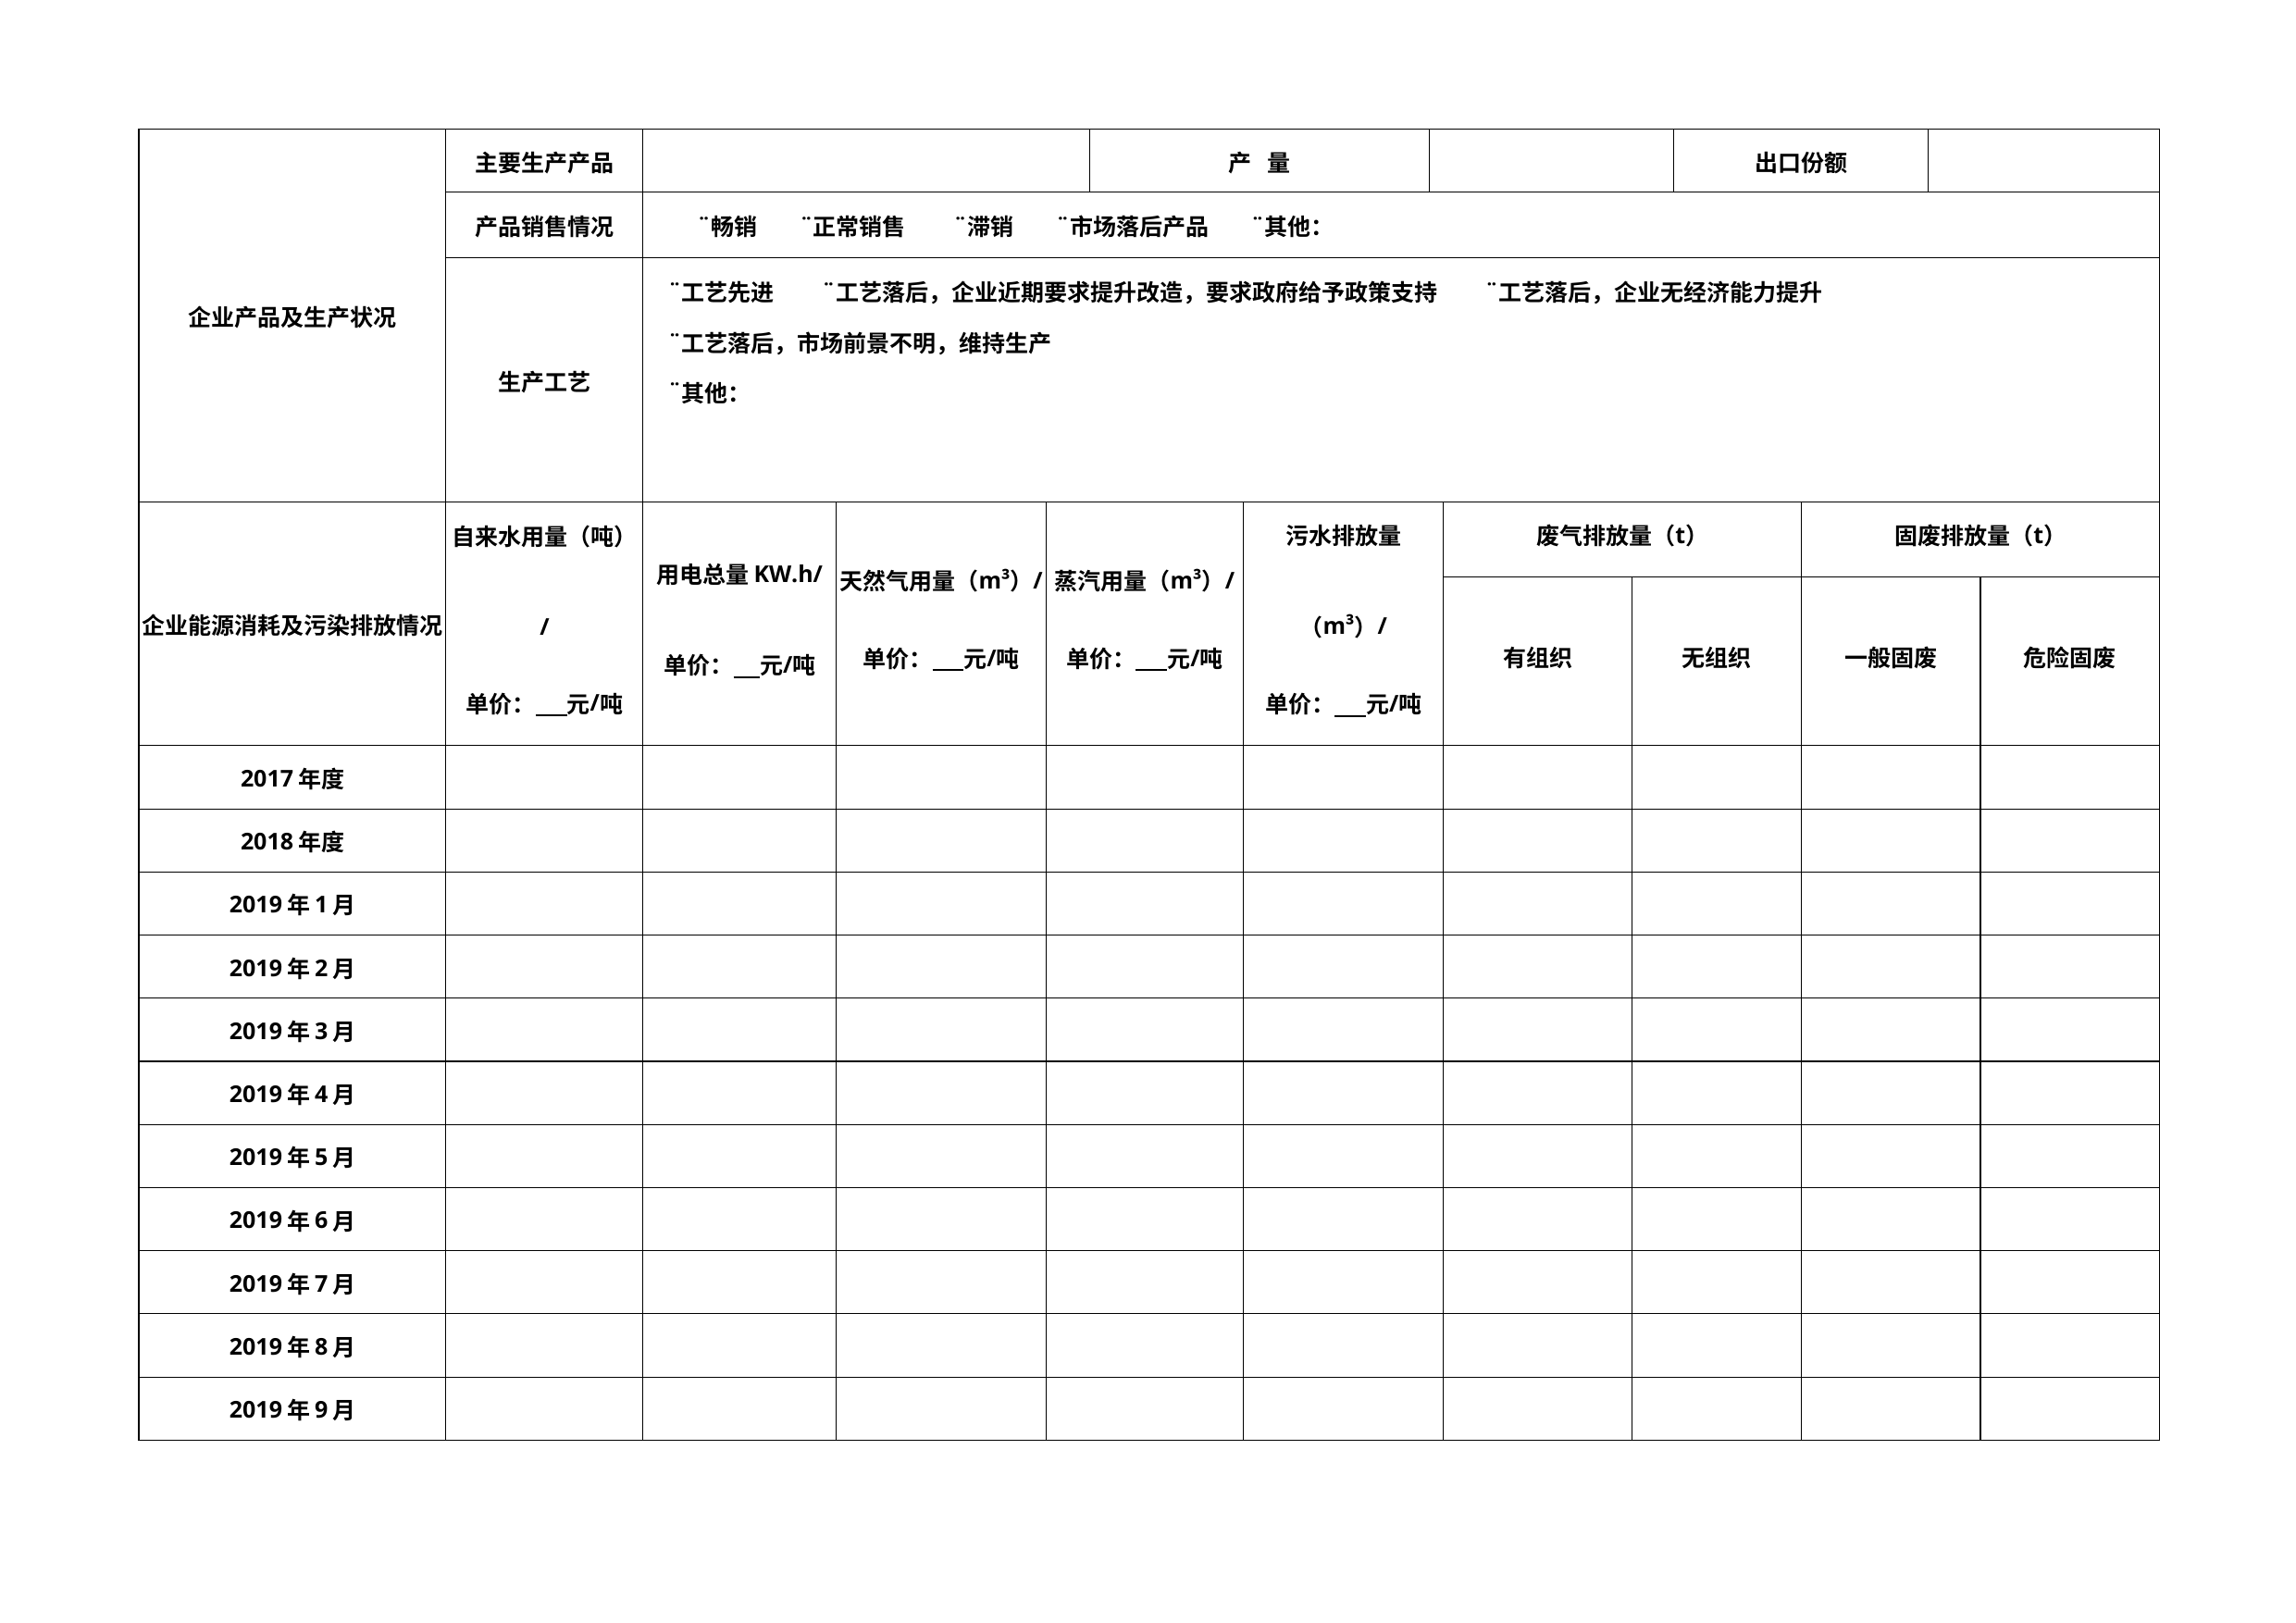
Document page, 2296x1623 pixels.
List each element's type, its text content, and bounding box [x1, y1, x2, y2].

table_cell 有组织 [1444, 577, 1632, 745]
table_cell [1444, 1251, 1632, 1313]
table_cell [1444, 873, 1632, 935]
table_cell [1244, 1314, 1443, 1376]
table_cell [1632, 873, 1801, 935]
table_cell [1632, 1251, 1801, 1313]
table_cell [1981, 1188, 2159, 1250]
table_cell [1802, 1251, 1980, 1313]
table_cell 2019年3月 [140, 998, 445, 1060]
table_cell [1244, 746, 1443, 808]
table_cell [1244, 935, 1443, 997]
table_cell [1632, 1314, 1801, 1376]
table_cell [643, 998, 836, 1060]
table_cell 2019年8月 [140, 1314, 445, 1376]
table_cell [1047, 935, 1243, 997]
table_cell [837, 1062, 1046, 1123]
table_cell [1047, 1188, 1243, 1250]
table_cell [1444, 1188, 1632, 1250]
table_cell [837, 1188, 1046, 1250]
table_cell [1802, 746, 1980, 808]
table_cell [643, 130, 1089, 192]
table_cell [1047, 1314, 1243, 1376]
table_cell [1244, 1251, 1443, 1313]
table_cell [1632, 1188, 1801, 1250]
table_cell [1929, 130, 2159, 192]
table_cell [1981, 810, 2159, 872]
table_cell [1802, 1125, 1980, 1187]
table_cell [446, 873, 642, 935]
table_cell [837, 810, 1046, 872]
table_cell 2017年度 [140, 746, 445, 808]
table_cell [643, 810, 836, 872]
table_cell 企业能源消耗及污染排放情况 [140, 502, 445, 745]
table_cell [643, 1125, 836, 1187]
table_cell [1444, 810, 1632, 872]
table_cell [1444, 746, 1632, 808]
table_cell [1802, 810, 1980, 872]
table_cell [1444, 1378, 1632, 1440]
table_cell 固废排放量（t） [1802, 502, 2159, 576]
table_cell [1981, 1062, 2159, 1123]
table_cell [1244, 1188, 1443, 1250]
table_cell [1802, 1188, 1980, 1250]
table_cell [1981, 873, 2159, 935]
table_cell [1244, 1378, 1443, 1440]
table_cell 2019年2月 [140, 935, 445, 997]
table_cell [446, 998, 642, 1060]
table_cell 自来水用量（吨）/ 单价： 元/吨 [446, 502, 642, 745]
table_cell [1981, 1378, 2159, 1440]
table_cell [1632, 935, 1801, 997]
table_cell 一般固废 [1802, 577, 1980, 745]
table_cell [1802, 873, 1980, 935]
table_cell 出口份额 [1674, 130, 1928, 192]
table_cell [1632, 998, 1801, 1060]
table_cell 产品销售情况 [446, 192, 642, 257]
table_cell [643, 1251, 836, 1313]
table_cell [446, 1251, 642, 1313]
table_cell 主要生产产品 [446, 130, 642, 192]
table_cell [837, 746, 1046, 808]
table_cell [1244, 1062, 1443, 1123]
table_cell [643, 1062, 836, 1123]
table_cell [1444, 935, 1632, 997]
table_cell [1244, 1125, 1443, 1187]
table_cell [446, 810, 642, 872]
table_cell [1244, 998, 1443, 1060]
table_cell [1981, 746, 2159, 808]
table_cell [1981, 1125, 2159, 1187]
table_cell 2019年7月 [140, 1251, 445, 1313]
table_cell [1632, 1125, 1801, 1187]
table_cell [837, 998, 1046, 1060]
table_cell [1632, 810, 1801, 872]
table_cell [1802, 935, 1980, 997]
table_cell 2019年5月 [140, 1125, 445, 1187]
table_cell [1047, 1125, 1243, 1187]
table_cell [1444, 1314, 1632, 1376]
table_cell [1802, 1062, 1980, 1123]
table_cell [446, 1125, 642, 1187]
table_cell [1632, 1378, 1801, 1440]
table_cell [1981, 1314, 2159, 1376]
table_cell [446, 746, 642, 808]
table_cell 产 量 [1090, 130, 1429, 192]
table_cell [1632, 746, 1801, 808]
table_cell 2018年度 [140, 810, 445, 872]
table_cell 2019年1月 [140, 873, 445, 935]
table_cell [1244, 873, 1443, 935]
table_cell [1444, 1125, 1632, 1187]
table_cell 2019年9月 [140, 1378, 445, 1440]
table_cell 污水排放量（m³）/ 单价： 元/吨 [1244, 502, 1443, 745]
table_cell [837, 1125, 1046, 1187]
table_cell [1430, 130, 1673, 192]
table_cell [446, 1378, 642, 1440]
table_cell 用电总量KW.h/ 单价： 元/吨 [643, 502, 836, 745]
table_cell [643, 746, 836, 808]
table_cell 天然气用量（m³）/ 单价： 元/吨 [837, 502, 1046, 745]
table_cell ¨畅销 ¨正常销售 ¨滞销 ¨市场落后产品 ¨其他： [643, 192, 2159, 257]
table_cell [837, 1251, 1046, 1313]
table_cell [643, 873, 836, 935]
table_cell [643, 1314, 836, 1376]
table_cell [1802, 1314, 1980, 1376]
table_cell [1802, 1378, 1980, 1440]
table_cell 蒸汽用量（m³）/ 单价： 元/吨 [1047, 502, 1243, 745]
table_cell 无组织 [1632, 577, 1801, 745]
table_cell [837, 1314, 1046, 1376]
table_cell [1047, 1062, 1243, 1123]
table_cell 废气排放量（t） [1444, 502, 1801, 576]
table_cell [1047, 1378, 1243, 1440]
table_cell [643, 1188, 836, 1250]
table_cell [1047, 810, 1243, 872]
table_cell [446, 1314, 642, 1376]
table_cell [1981, 1251, 2159, 1313]
table_cell [446, 1062, 642, 1123]
table_cell [837, 873, 1046, 935]
table_cell [643, 1378, 836, 1440]
table_cell 企业产品及生产状况 [140, 130, 445, 502]
table_cell 2019年6月 [140, 1188, 445, 1250]
table_cell [446, 935, 642, 997]
table_cell [1981, 935, 2159, 997]
table_cell [446, 1188, 642, 1250]
table_cell [1047, 873, 1243, 935]
table_cell 2019年4月 [140, 1062, 445, 1123]
table_cell [1981, 998, 2159, 1060]
table_cell [1444, 998, 1632, 1060]
table_cell [1047, 1251, 1243, 1313]
table_cell [1244, 810, 1443, 872]
table_cell [643, 935, 836, 997]
table_cell [1047, 998, 1243, 1060]
table_cell [837, 1378, 1046, 1440]
table_cell [1802, 998, 1980, 1060]
table_cell [1047, 746, 1243, 808]
table_cell [837, 935, 1046, 997]
table_cell 危险固废 [1981, 577, 2159, 745]
table_cell ¨工艺先进 ¨工艺落后，企业近期要求提升改造，要求政府给予政策支持 ¨工艺落后，企业无经济能力提升 ¨工艺落后，市场前景不明，维持生产 ¨其他： [643, 258, 2159, 502]
table_cell [1632, 1062, 1801, 1123]
table_cell 生产工艺 [446, 258, 642, 502]
table_cell [1444, 1062, 1632, 1123]
